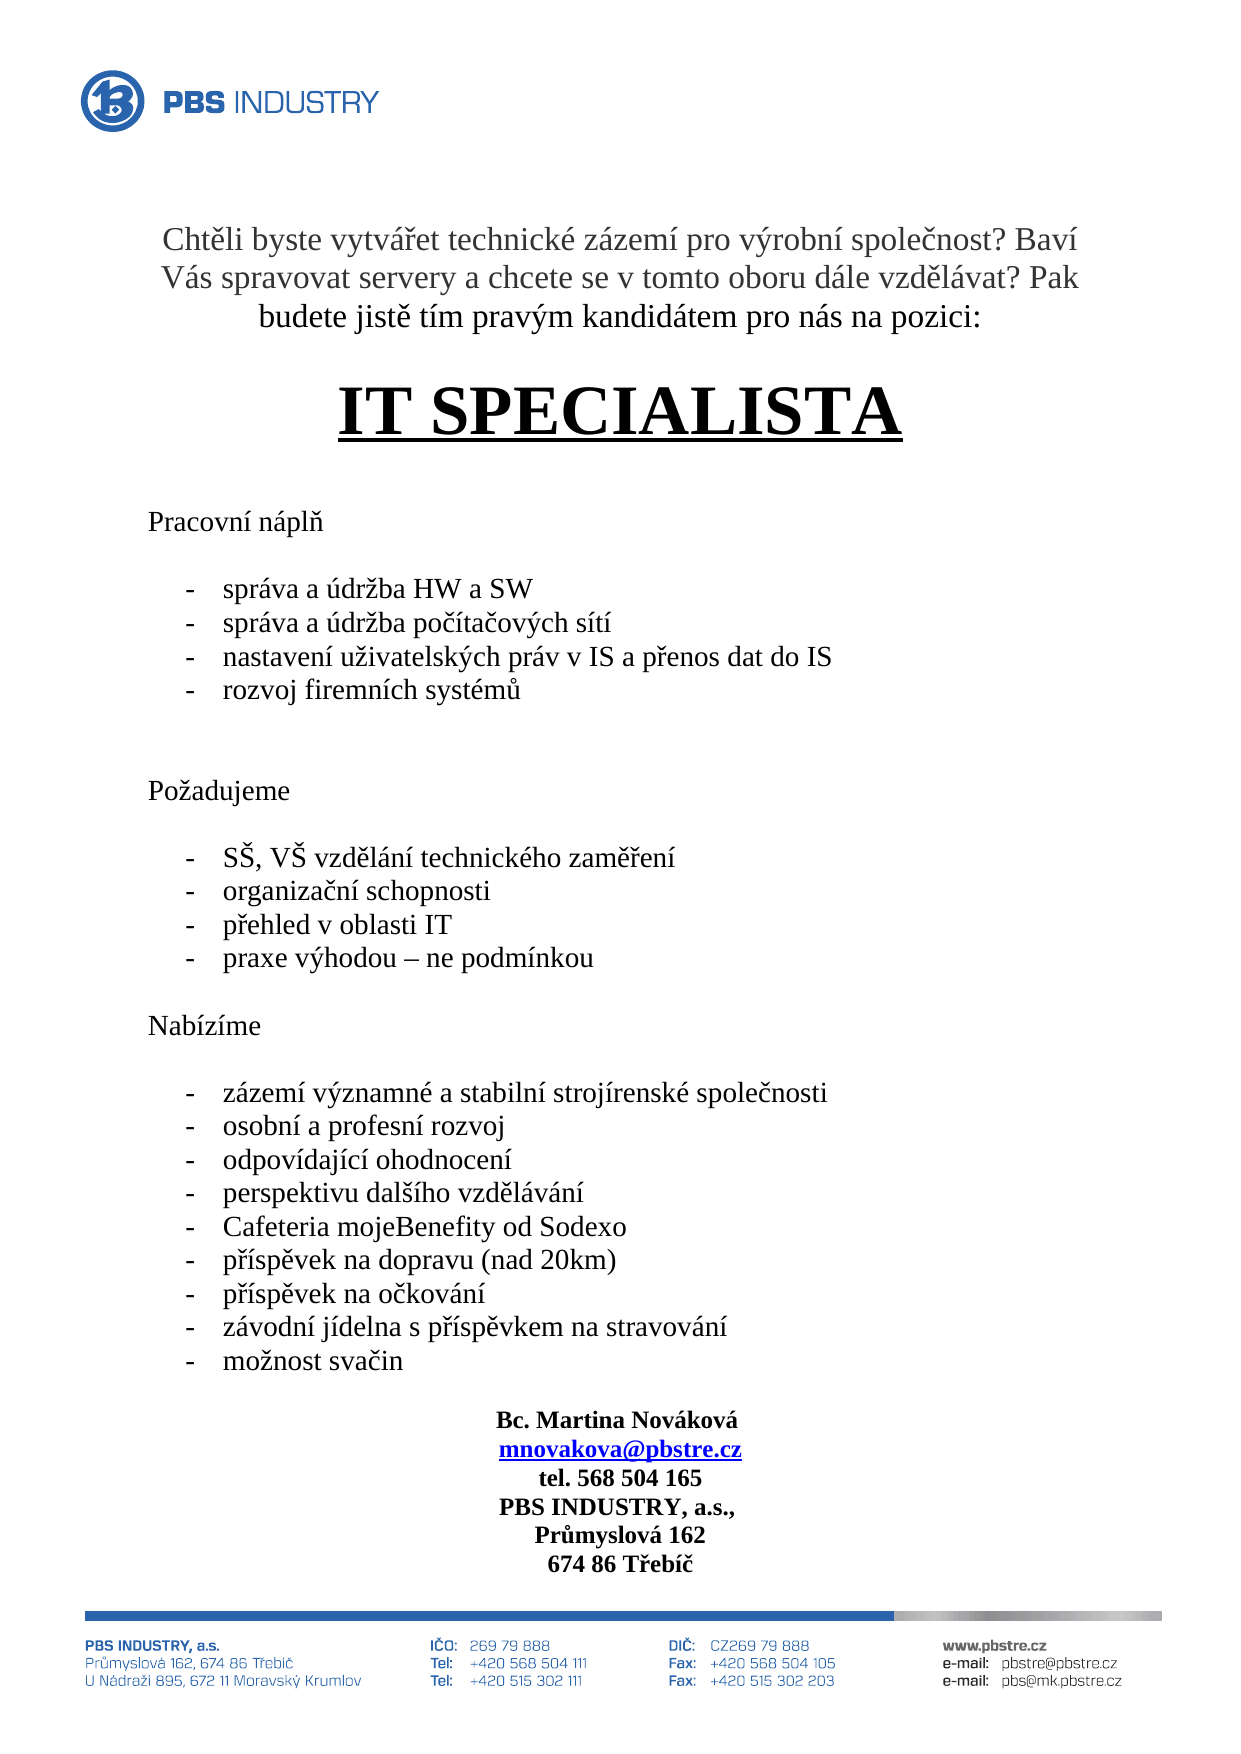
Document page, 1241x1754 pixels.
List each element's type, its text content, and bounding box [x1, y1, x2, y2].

list příspěvek na očkování [185, 1276, 1093, 1309]
list přehled v oblasti IT [185, 907, 1093, 941]
list nastavení uživatelských práv v IS a přenos dat do IS [185, 639, 1093, 672]
list perspektivu dalšího vzdělávání [185, 1175, 1093, 1209]
text Pracovní náplň [148, 504, 1093, 538]
list SŠ, VŠ vzdělání technického zaměření [185, 840, 1093, 873]
text IT SPECIALISTA [148, 368, 1093, 449]
list Cafeteria mojeBenefity od Sodexo [185, 1209, 1093, 1242]
list praxe výhodou – ne podmínkou [185, 941, 1093, 974]
text Požadujeme [148, 773, 1093, 806]
list příspěvek na dopravu (nad 20km) [185, 1242, 1093, 1276]
text Nabízíme [148, 1008, 1093, 1041]
list správa a údržba počítačových sítí [185, 605, 1093, 639]
list zázemí významné a stabilní strojírenské společnosti [185, 1075, 1093, 1108]
list osobní a profesní rozvoj [185, 1108, 1093, 1142]
list možnost svačin [185, 1343, 1093, 1377]
text Bc. Martina Nováková mnovakova@pbstre.cz tel. 568 504 165 PBS INDUSTRY, a.s., Průmyslová 162 674 86 Třebíč [148, 1405, 1093, 1578]
list závodní jídelna s příspěvkem na stravování [185, 1309, 1093, 1343]
list rozvoj firemních systémů [185, 672, 1093, 706]
text Chtěli byste vytvářet technické zázemí pro výrobní společnost? Baví Vás spravovat servery a chcete se v tomto oboru dále vzdělávat? Pak budete jistě tím pravým kandidátem pro nás na pozici: [148, 219, 1093, 334]
list správa a údržba HW a SW [185, 572, 1093, 605]
list odpovídající ohodnocení [185, 1142, 1093, 1175]
list organizační schopnosti [185, 873, 1093, 907]
